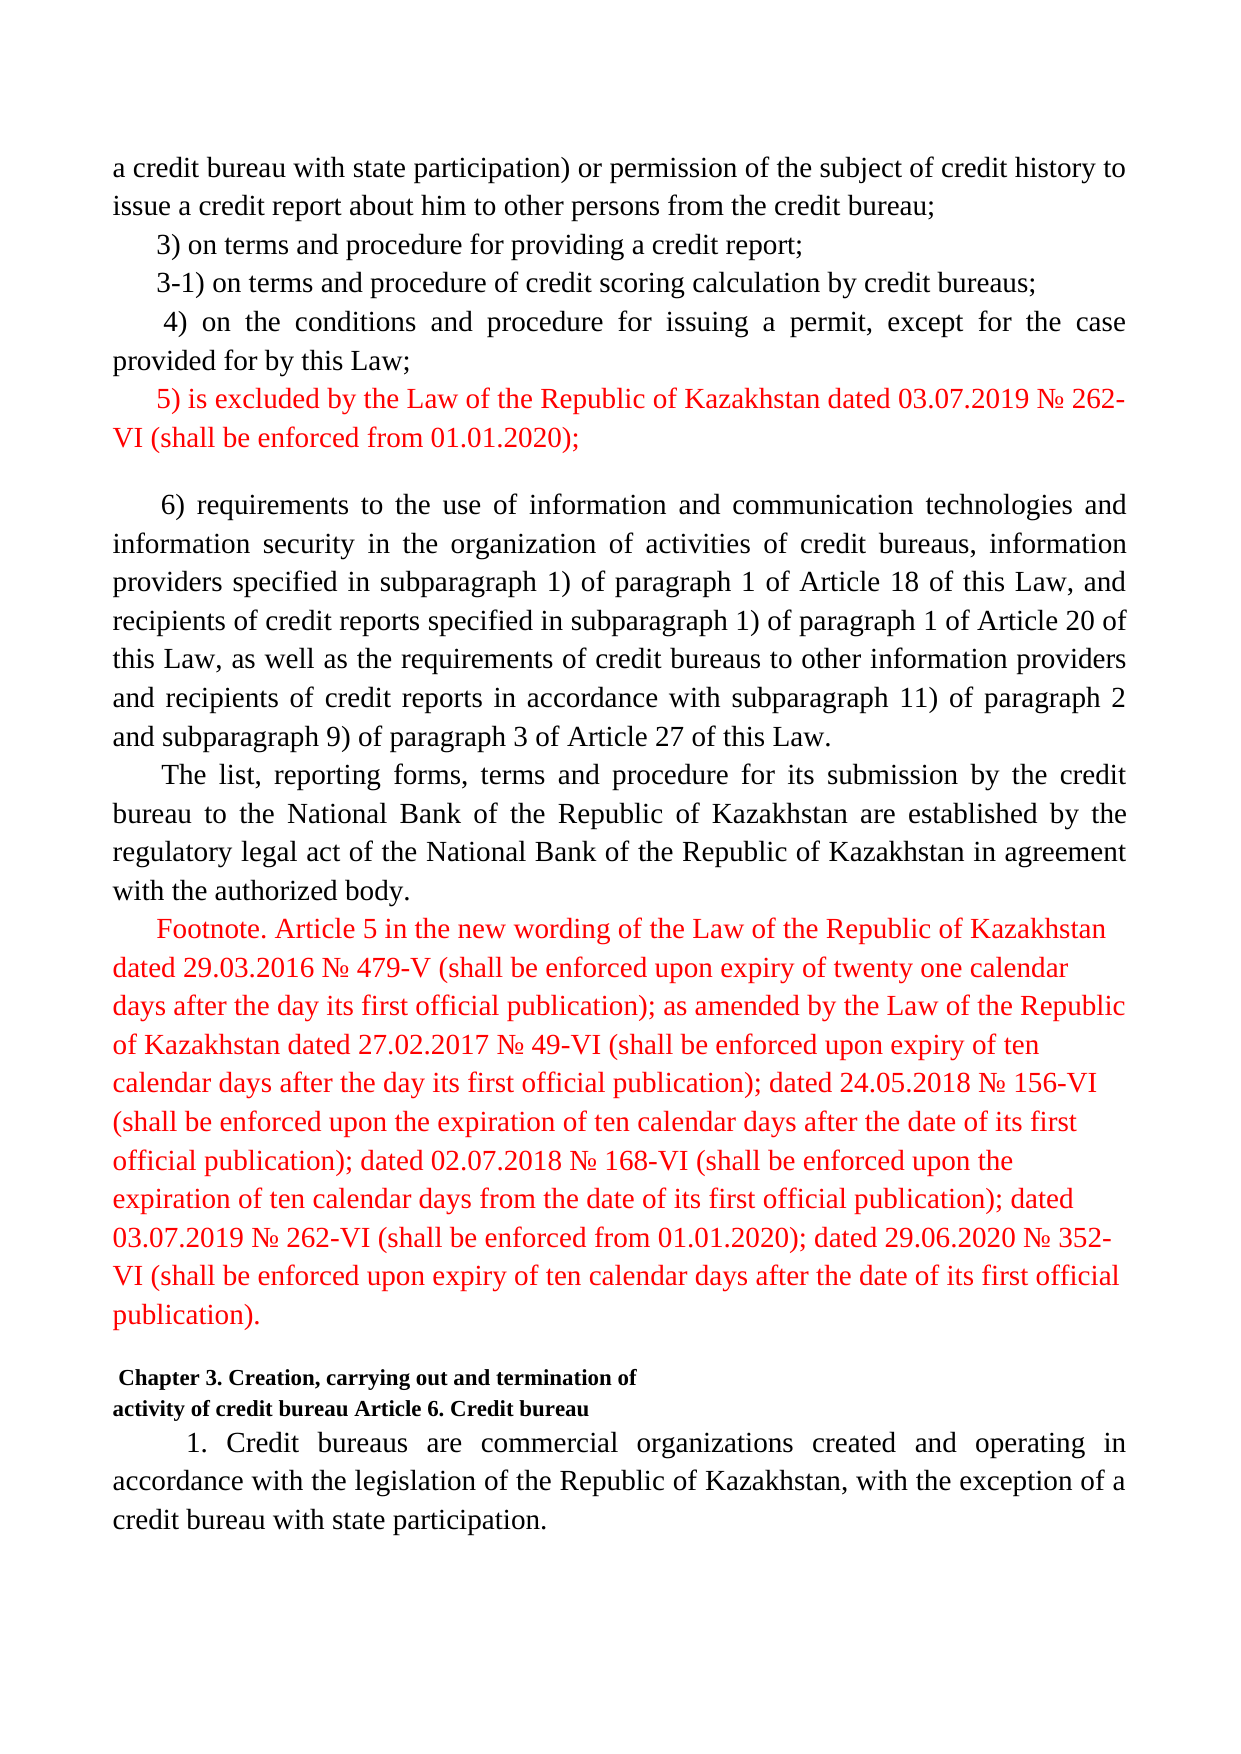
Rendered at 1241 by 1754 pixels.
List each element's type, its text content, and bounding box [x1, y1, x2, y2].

text Chapter 3. Creation, carrying out and termination of activity of credit bureau Article 6. Credit bureau [112, 1364, 1128, 1421]
text 6) requirements to the use of information and communication technologies and information security in the organization of activities of credit bureaus, information providers specified in subparagraph 1) of paragraph 1 of Article 18 of this Law, and recipients of credit reports specified in subparagraph 1) of paragraph 1 of Article 20 of this Law, as well as the requirements of credit bureaus to other information providers and recipients of credit reports in accordance with subparagraph 11) of paragraph 2 and subparagraph 9) of paragraph 3 of Article 27 of this Law. [112, 487, 1128, 752]
text 3) on terms and procedure for providing a credit report; [112, 227, 1128, 261]
text 3-1) on terms and procedure of credit scoring calculation by credit bureaus; [112, 266, 1128, 299]
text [112, 150, 1128, 222]
text The list, reporting forms, terms and procedure for its submission by the credit bureau to the National Bank of the Republic of Kazakhstan are established by the regulatory legal act of the National Bank of the Republic of Kazakhstan in agreement with the authorized body. [112, 757, 1128, 906]
text Footnote. Article 5 in the new wording of the Law of the Republic of Kazakhstan dated 29.03.2016 № 479-V (shall be enforced upon expiry of twenty one calendar days after the day its first official publication); as amended by the Law of the Republic of Kazakhstan dated 27.02.2017 № 49-VI (shall be enforced upon expiry of ten calendar days after the day its first official publication); dated 24.05.2018 № 156-VI (shall be enforced upon the expiration of ten calendar days after the date of its first official publication); dated 02.07.2018 № 168-VI (shall be enforced upon the expiration of ten calendar days from the date of its first official publication); dated 03.07.2019 № 262-VI (shall be enforced from 01.01.2020); dated 29.06.2020 № 352-VI (shall be enforced upon expiry of ten calendar days after the date of its first official publication). [112, 911, 1128, 1361]
text 5) is excluded by the Law of the Republic of Kazakhstan dated 03.07.2019 № 262-VI (shall be enforced from 01.01.2020); [112, 381, 1128, 483]
text 4) on the conditions and procedure for issuing a permit, except for the case provided for by this Law; [112, 304, 1128, 376]
text 1. Credit bureaus are commercial organizations created and operating in accordance with the legislation of the Republic of Kazakhstan, with the exception of a credit bureau with state participation. [112, 1425, 1128, 1535]
